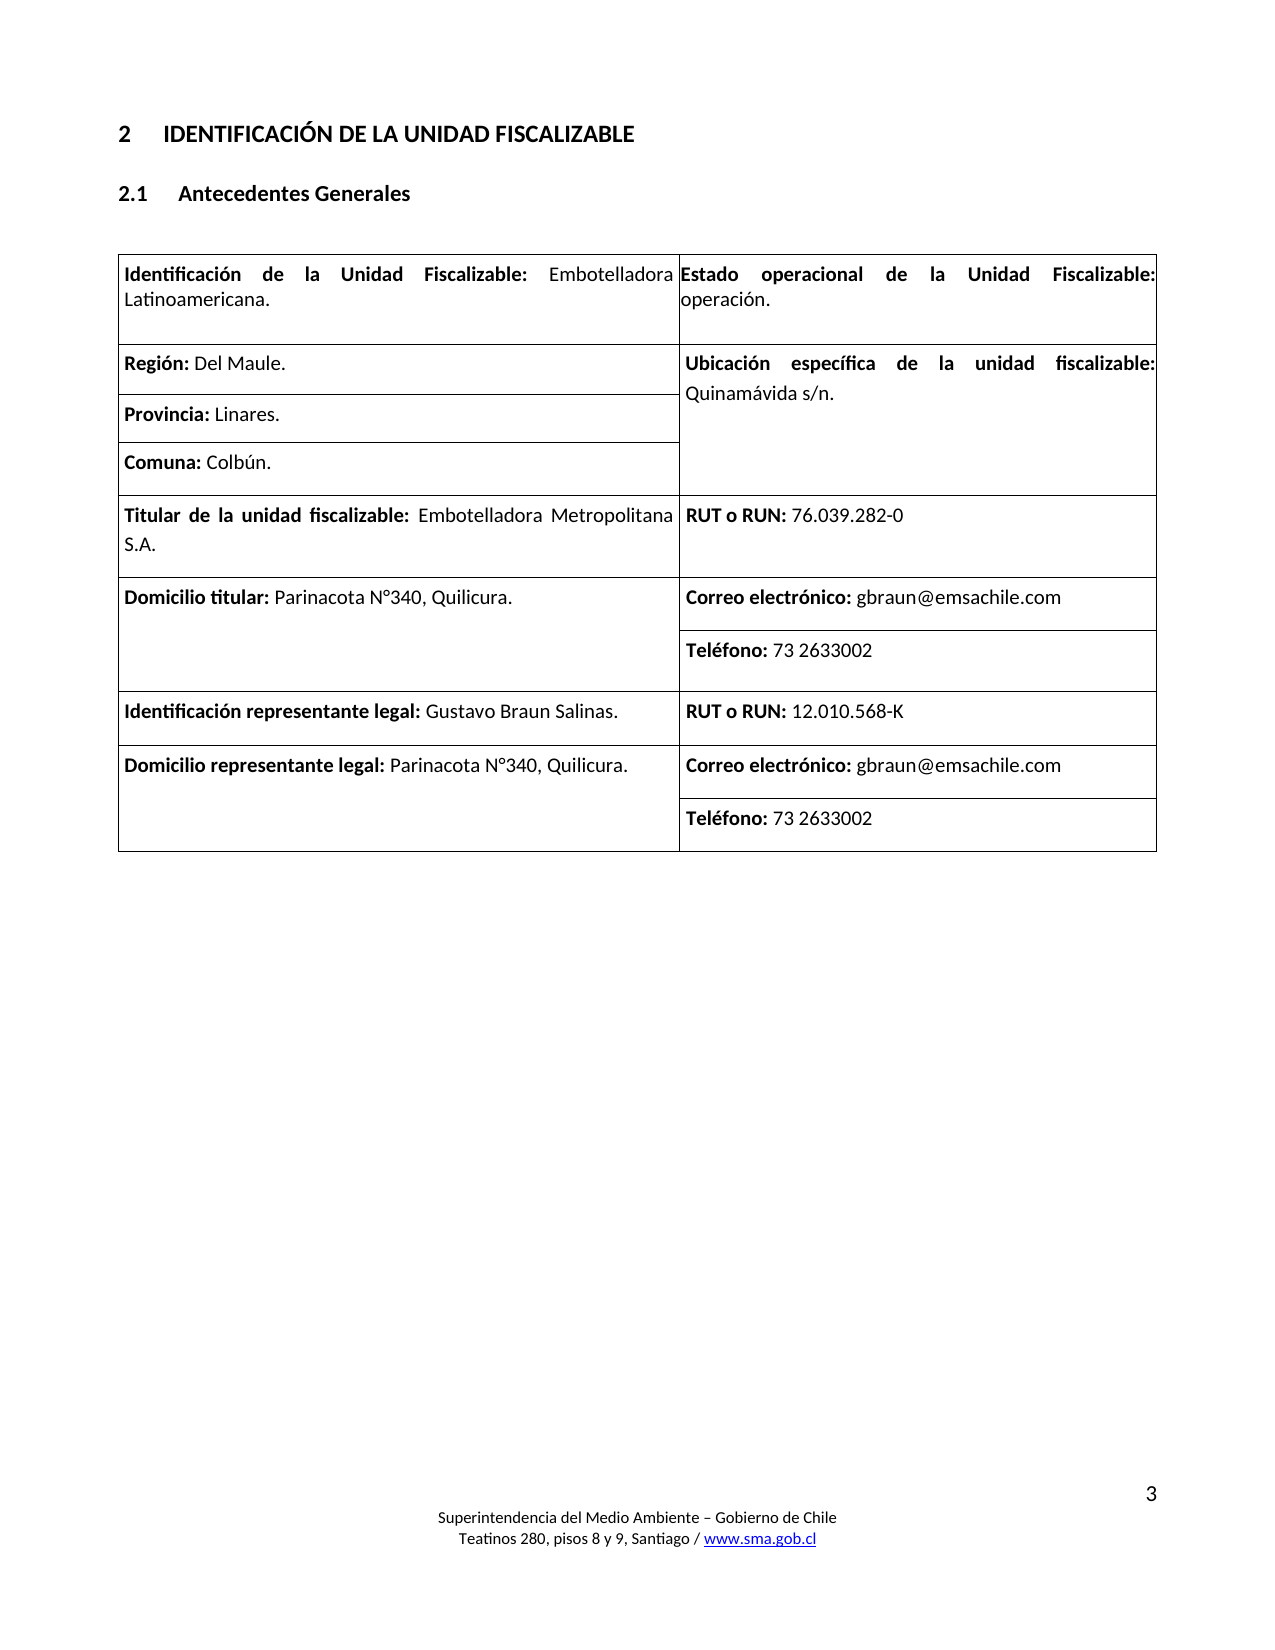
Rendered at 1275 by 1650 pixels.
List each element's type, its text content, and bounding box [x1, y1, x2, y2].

table_cell Identificación representante legal: Gustavo Braun Salinas. [119, 692, 679, 745]
table_cell Domicilio representante legal: Parinacota N°340, Quilicura. [119, 746, 679, 851]
table_cell Titular de la unidad fiscalizable: Embotelladora Metropolitana S.A. [119, 496, 679, 577]
table_cell Provincia: Linares. [119, 395, 679, 442]
subtitle Antecedentes Generales [118, 179, 1157, 207]
table_cell Correo electrónico: gbraun@emsachile.com [680, 578, 1156, 630]
table_header Identificación de la Unidad Fiscalizable: Embotelladora Latinoamericana. [119, 255, 679, 343]
table_cell Teléfono: 73 2633002 [680, 631, 1156, 691]
table_cell Región: Del Maule. [119, 345, 679, 394]
table_header Estado operacional de la Unidad Fiscalizable: operación. [680, 255, 1156, 343]
table_cell Ubicación específica de la unidad fiscalizable: Quinamávida s/n. [680, 345, 1156, 495]
table_cell Domicilio titular: Parinacota N°340, Quilicura. [119, 578, 679, 691]
table_cell Teléfono: 73 2633002 [680, 799, 1156, 851]
table_cell RUT o RUN: 12.010.568-K [680, 692, 1156, 745]
table_cell Comuna: Colbún. [119, 443, 679, 495]
subtitle IDENTIFICACIÓN DE LA UNIDAD FISCALIZABLE [118, 118, 1157, 149]
table_cell RUT o RUN: 76.039.282-0 [680, 496, 1156, 577]
table_cell Correo electrónico: gbraun@emsachile.com [680, 746, 1156, 798]
